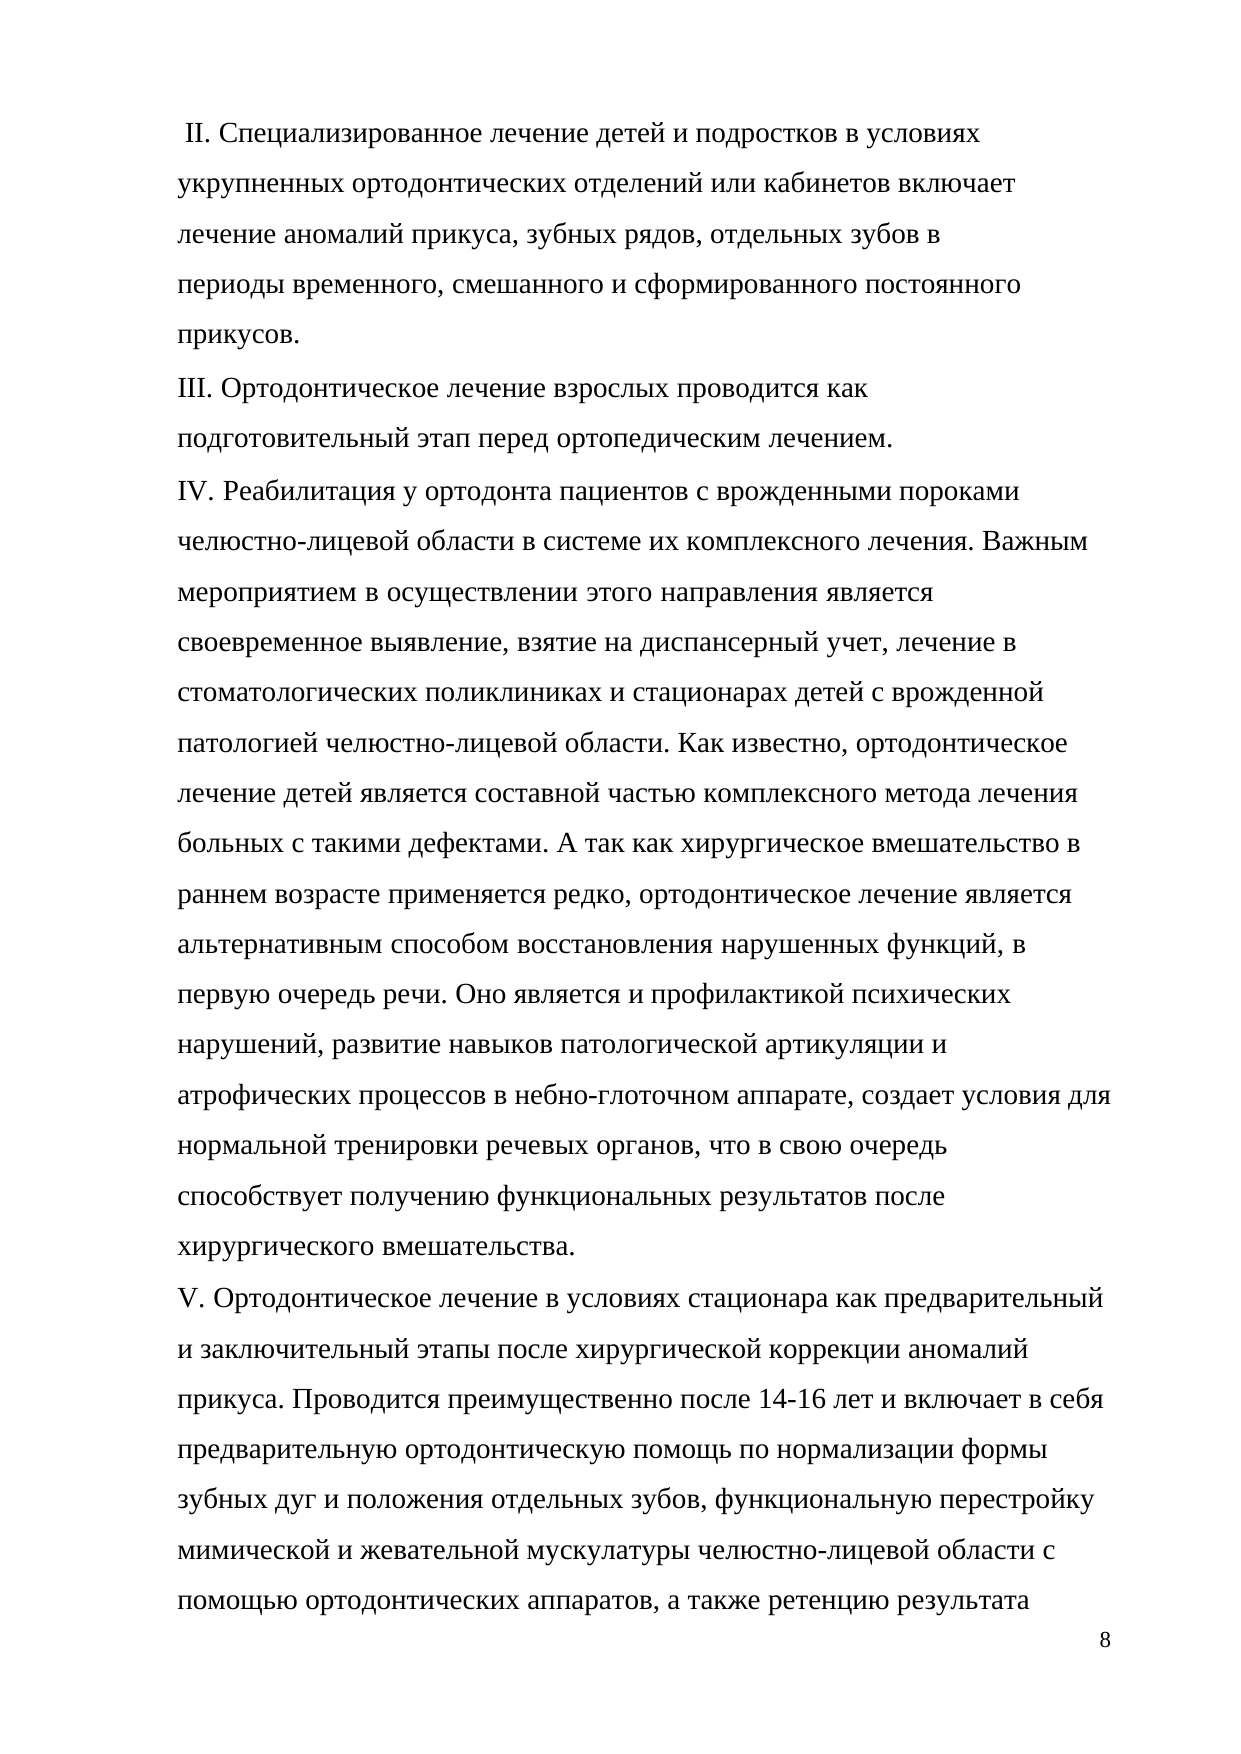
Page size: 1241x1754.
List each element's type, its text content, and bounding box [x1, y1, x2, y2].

list Ортодонтическое лечение взрослых проводится как подготовительный этап перед ортопедическим лечением. [177, 370, 1107, 454]
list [177, 1280, 1104, 1616]
list Специализированное лечение детей и подростков в условиях укрупненных ортодонтических отделений или кабинетов включает лечение аномалий прикуса, зубных рядов, отдельных зубов в периоды временного, смешанного и сформированного постоянного прикусов. [177, 115, 1054, 350]
list Реабилитация у ортодонта пациентов с врожденными пороками челюстно-лицевой области в системе их комплексного лечения. Важным мероприятием в осуществлении этого направления является своевременное выявление, взятие на диспансерный учет, лечение в стоматологических поликлиниках и стационарах детей с врожденной патологией челюстно-лицевой области. Как известно, ортодонтическое лечение детей является составной частью комплексного метода лечения больных с такими дефектами. А так как хирургическое вмешательство в раннем возрасте применяется редко, ортодонтическое лечение является альтернативным способом восстановления нарушенных функций, в первую очередь речи. Оно является и профилактикой психических нарушений, развитие навыков патологической артикуляции и атрофических процессов в небно-глоточном аппарате, создает условия для нормальной тренировки речевых органов, что в свою очередь способствует получению функциональных результатов после хирургического вмешательства. [177, 473, 1119, 1261]
